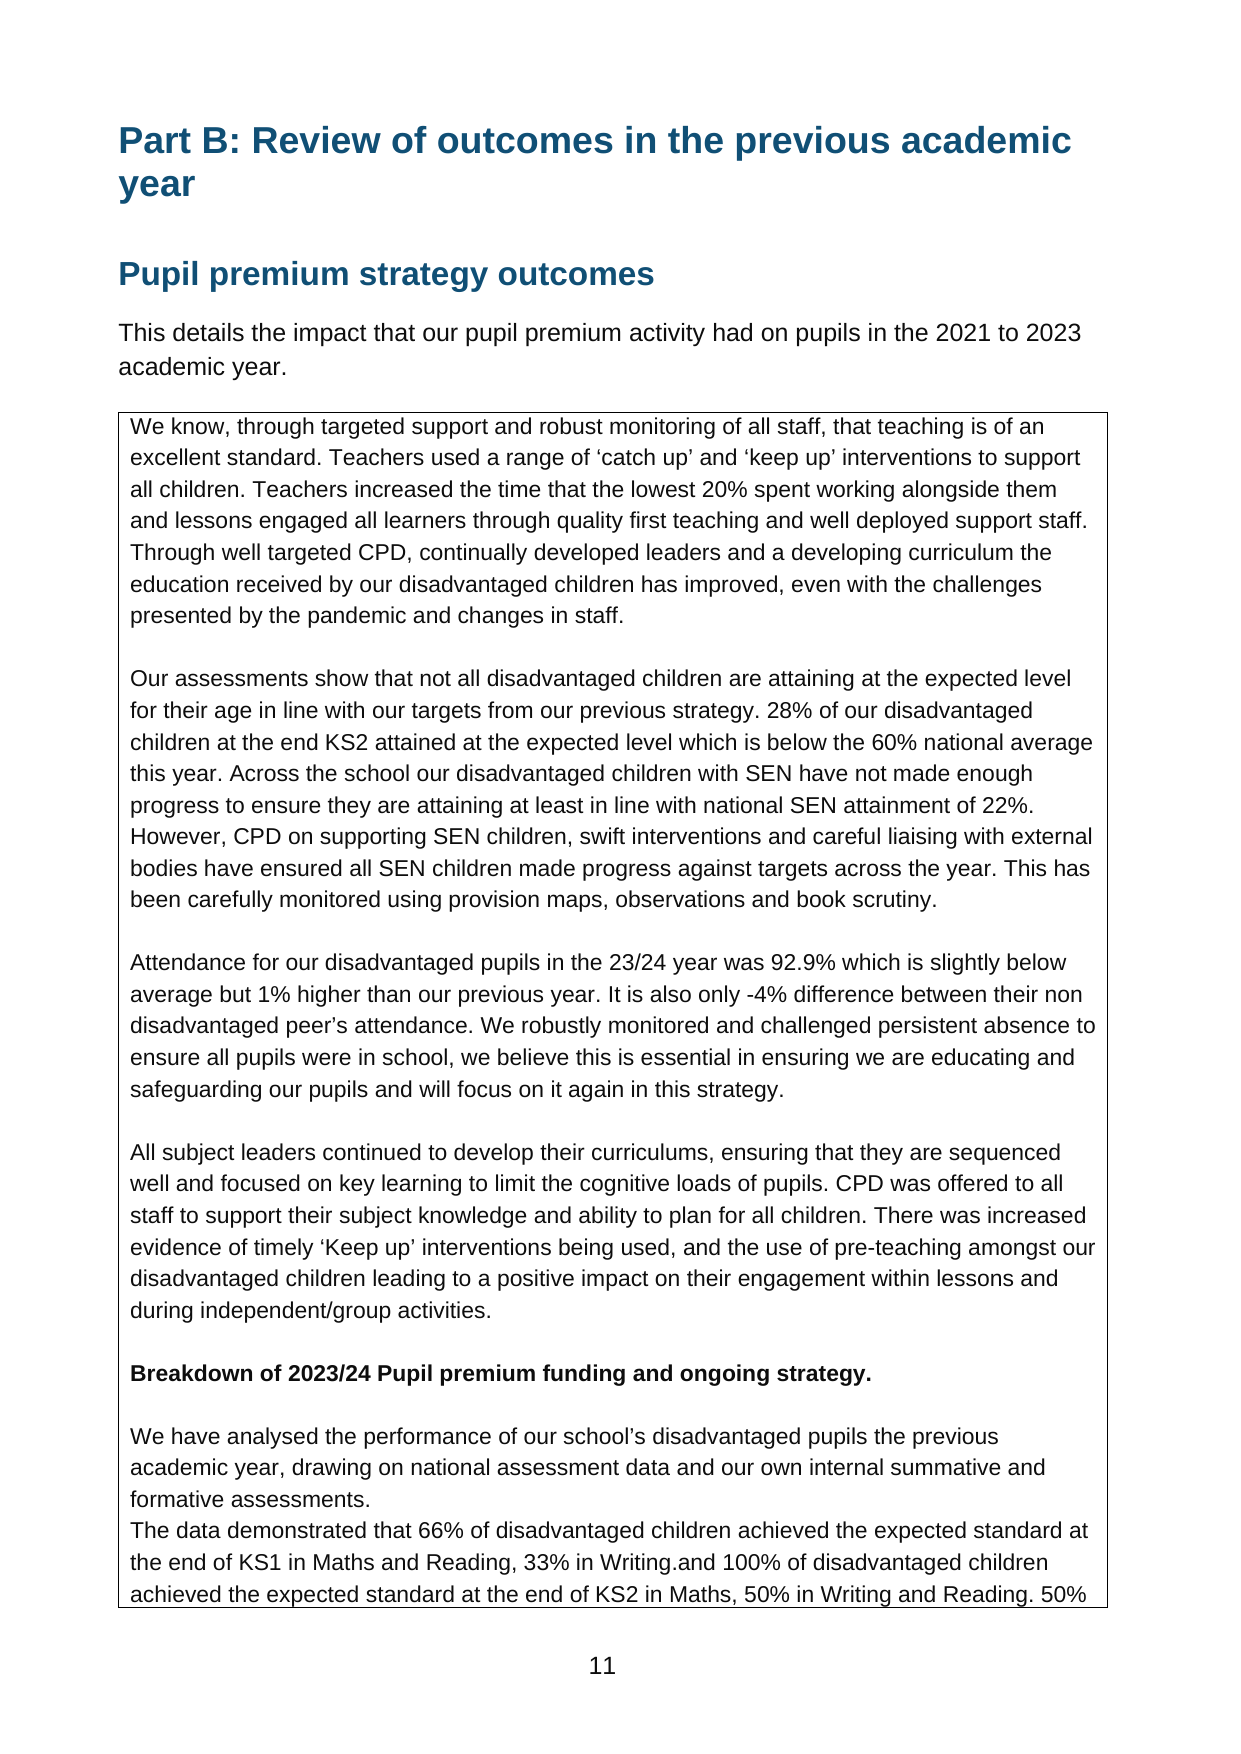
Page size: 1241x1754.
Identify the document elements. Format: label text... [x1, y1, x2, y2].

text This details the impact that our pupil premium activity had on pupils in the 2021 to 2023 academic year. [118, 318, 1107, 381]
subtitle Part B: Review of outcomes in the previous academic year [118, 118, 1107, 204]
subtitle Pupil premium strategy outcomes [118, 254, 1107, 293]
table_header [119, 413, 1107, 1607]
